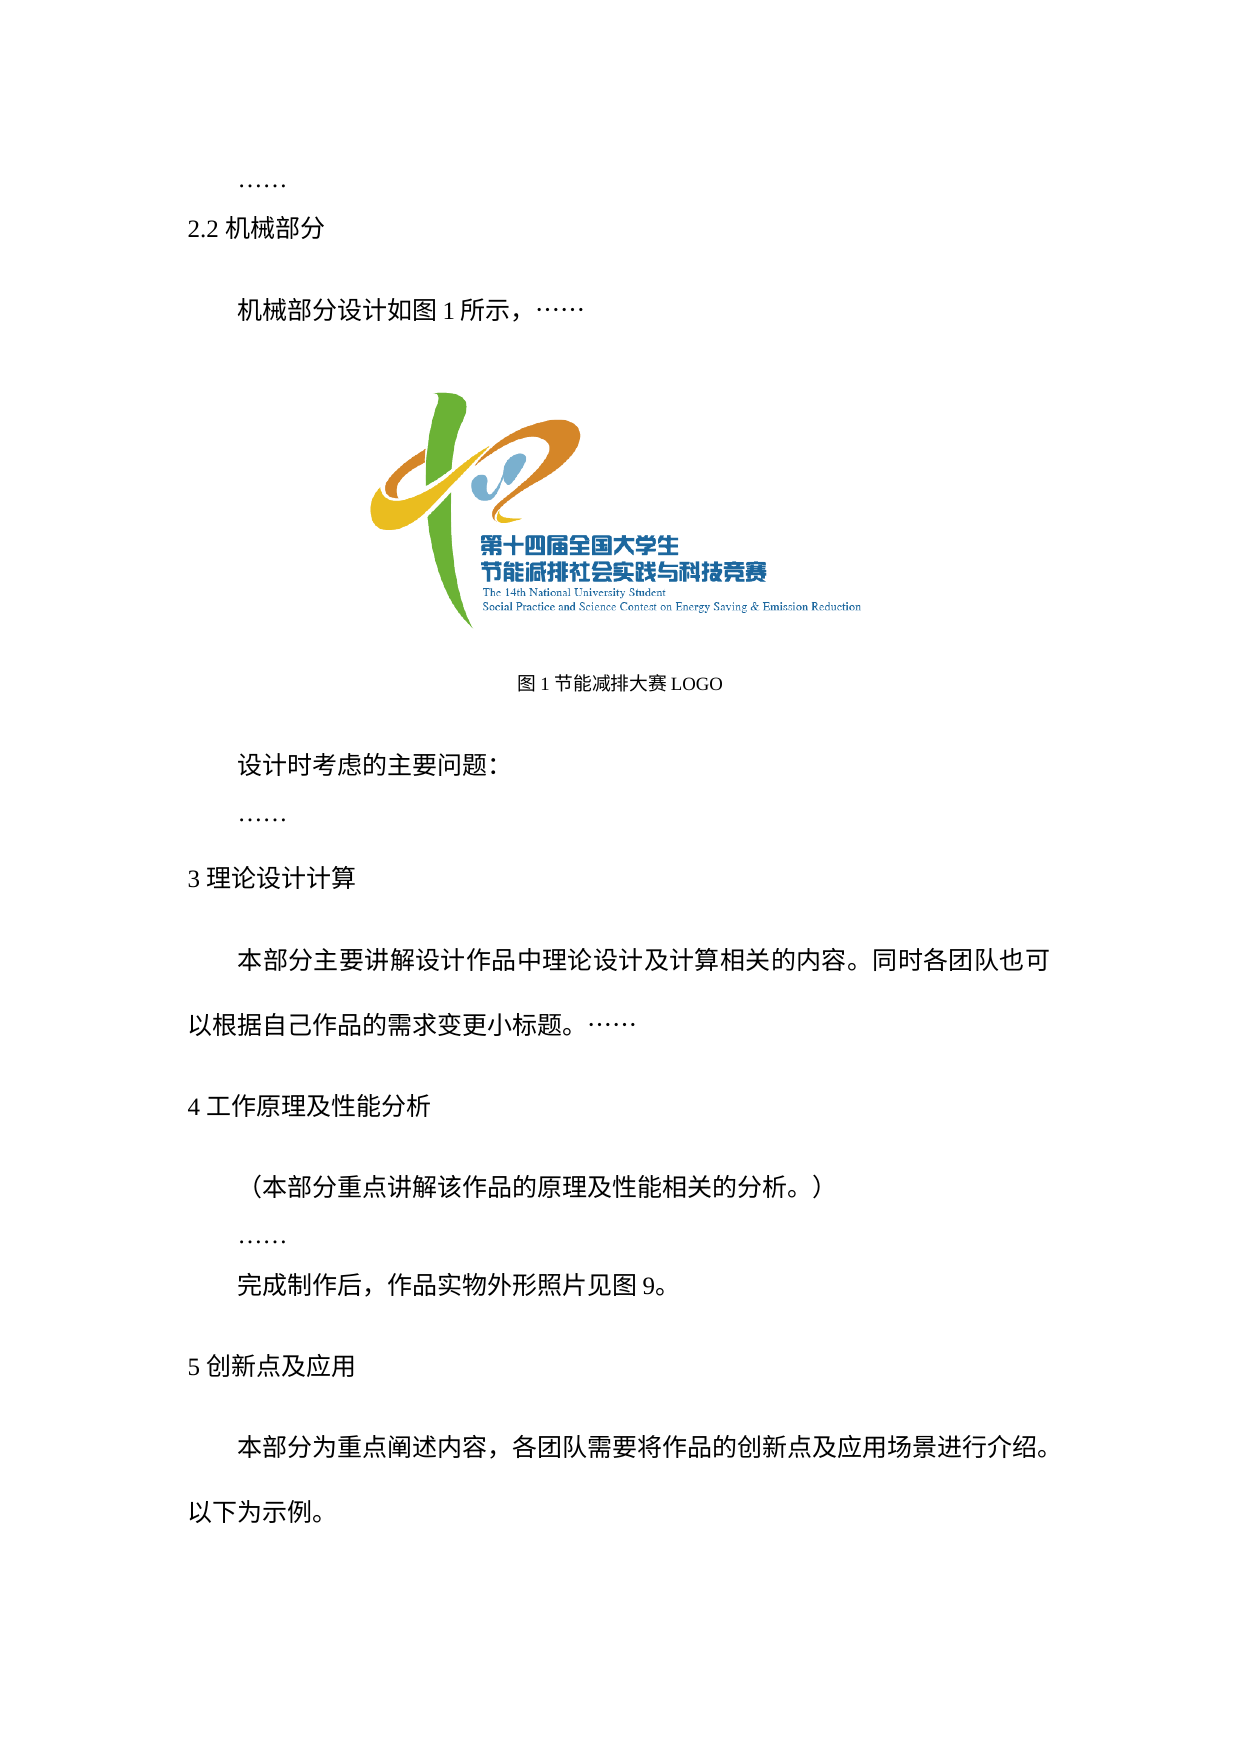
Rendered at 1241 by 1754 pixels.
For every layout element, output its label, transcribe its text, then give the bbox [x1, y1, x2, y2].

text …… [187, 162, 1053, 194]
text 机械部分设计如图1所示，…… [187, 276, 1053, 341]
picture [354, 373, 886, 648]
text 5 创新点及应用 [187, 1332, 1053, 1397]
text 完成制作后，作品实物外形照片见图9。 [187, 1251, 1053, 1316]
text 设计时考虑的主要问题： [187, 731, 1053, 796]
text 3 理论设计计算 [187, 844, 1053, 909]
text 本部分为重点阐述内容，各团队需要将作品的创新点及应用场景进行介绍。以下为示例。 [187, 1413, 1053, 1543]
text 4 工作原理及性能分析 [187, 1072, 1053, 1137]
text …… [187, 796, 1053, 828]
text （本部分重点讲解该作品的原理及性能相关的分析。） [187, 1153, 1053, 1218]
text 本部分主要讲解设计作品中理论设计及计算相关的内容。同时各团队也可以根据自己作品的需求变更小标题。…… [187, 926, 1053, 1056]
text 2.2 机械部分 [187, 194, 1053, 259]
text …… [187, 1218, 1053, 1251]
table_header 图1 节能减排大赛LOGO [188, 373, 1053, 698]
